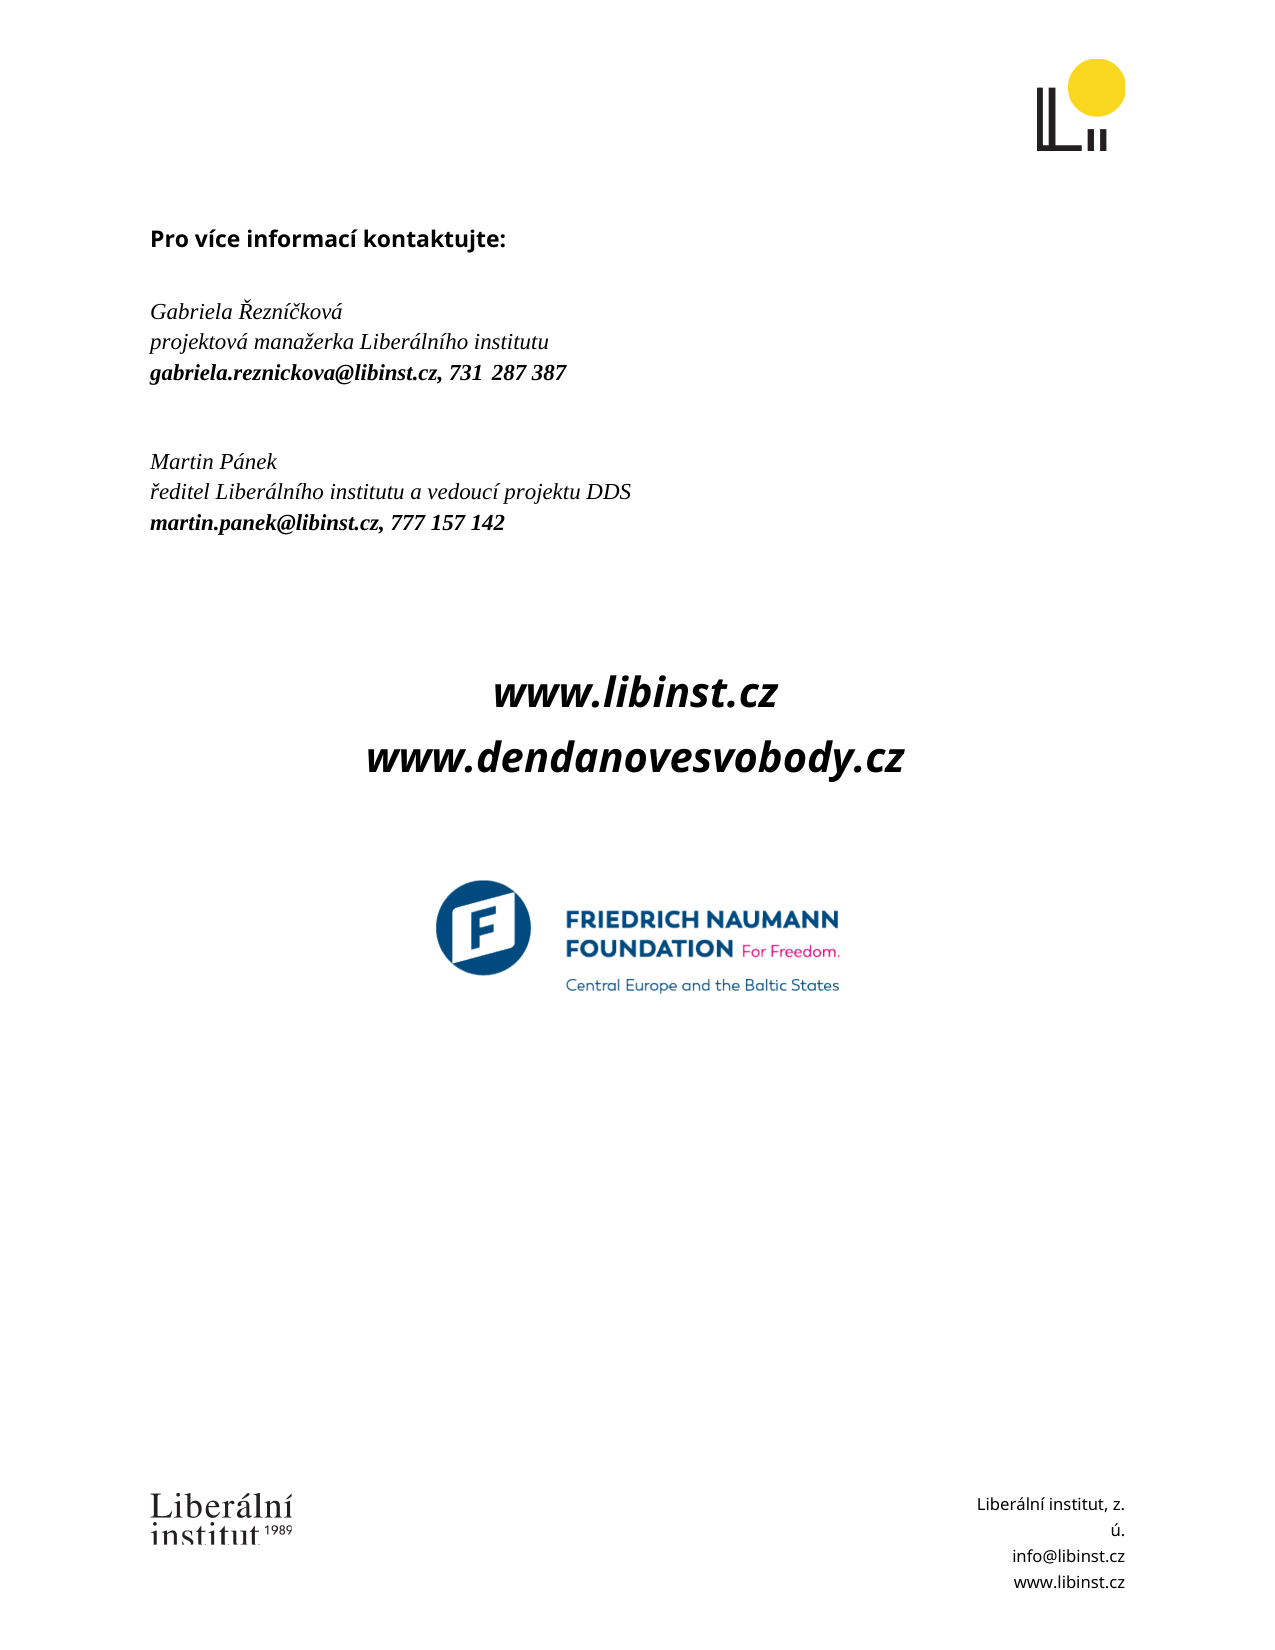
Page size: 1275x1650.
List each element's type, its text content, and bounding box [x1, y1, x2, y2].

text projektová manažerka Liberálního institutu gabriela.reznickova@libinst.cz, 731 287 387 [150, 328, 1125, 415]
text Martin Pánek ředitel Liberálního institutu a vedoucí projektu DDS martin.panek@libinst.cz, 777 157 142 [150, 448, 1125, 535]
text www.libinst.cz www.dendanovesvobody.cz [150, 662, 1125, 784]
text Pro více informací kontaktujte: [150, 223, 1125, 254]
text Gabriela Řezníčková [150, 298, 1125, 324]
picture [1037, 59, 1125, 151]
picture [150, 1492, 292, 1545]
picture [377, 822, 898, 1035]
